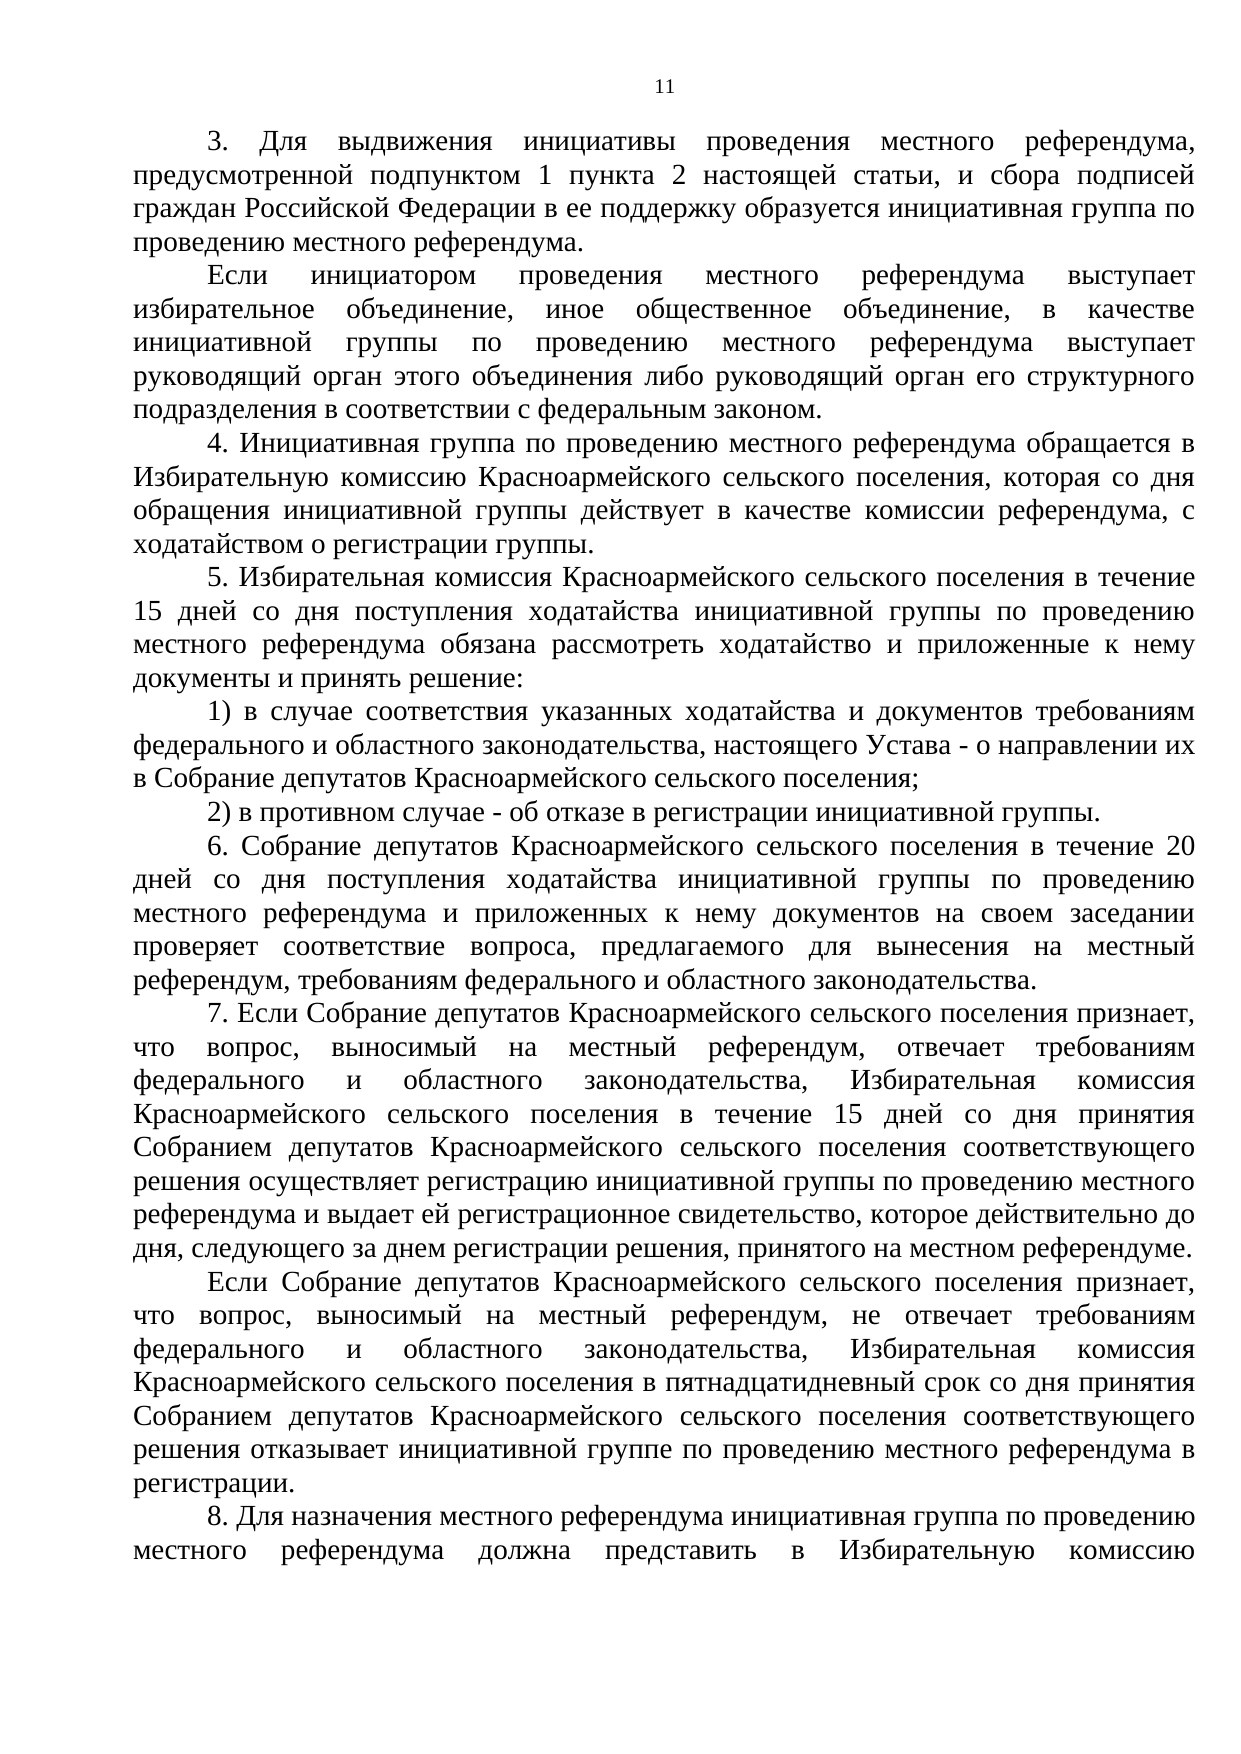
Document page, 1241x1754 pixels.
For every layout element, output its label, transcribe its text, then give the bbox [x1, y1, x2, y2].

text 7. Если Собрание депутатов Красноармейского сельского поселения признает, что вопрос, выносимый на местный референдум, отвечает требованиям федерального и областного законодательства, Избирательная комиссия Красноармейского сельского поселения в течение 15 дней со дня принятия Собранием депутатов Красноармейского сельского поселения соответствующего решения осуществляет регистрацию инициативной группы по проведению местного референдума и выдает ей регистрационное свидетельство, которое действительно до дня, следующего за днем регистрации решения, принятого на местном референдуме. [133, 995, 1196, 1264]
text Если инициатором проведения местного референдума выступает избирательное объединение, иное общественное объединение, в качестве инициативной группы по проведению местного референдума выступает руководящий орган этого объединения либо руководящий орган его структурного подразделения в соответствии с федеральным законом. [133, 257, 1196, 425]
text 1) в случае соответствия указанных ходатайства и документов требованиям федерального и областного законодательства, настоящего Устава - о направлении их в Собрание депутатов Красноармейского сельского поселения; [133, 693, 1196, 794]
text 4. Инициативная группа по проведению местного референдума обращается в Избирательную комиссию Красноармейского сельского поселения, которая со дня обращения инициативной группы действует в качестве комиссии референдума, с ходатайством о регистрации группы. [133, 425, 1196, 559]
text 6. Собрание депутатов Красноармейского сельского поселения в течение 20 дней со дня поступления ходатайства инициативной группы по проведению местного референдума и приложенных к нему документов на своем заседании проверяет соответствие вопроса, предлагаемого для вынесения на местный референдум, требованиям федерального и областного законодательства. [133, 828, 1196, 995]
text 3. Для выдвижения инициативы проведения местного референдума, предусмотренной подпунктом 1 пункта 2 настоящей статьи, и сбора подписей граждан Российской Федерации в ее поддержку образуется инициативная группа по проведению местного референдума. [133, 123, 1196, 257]
text Если Собрание депутатов Красноармейского сельского поселения признает, что вопрос, выносимый на местный референдум, не отвечает требованиям федерального и областного законодательства, Избирательная комиссия Красноармейского сельского поселения в пятнадцатидневный срок со дня принятия Собранием депутатов Красноармейского сельского поселения соответствующего решения отказывает инициативной группе по проведению местного референдума в регистрации. [133, 1264, 1196, 1498]
text 2) в противном случае - об отказе в регистрации инициативной группы. [133, 794, 1196, 828]
text 5. Избирательная комиссия Красноармейского сельского поселения в течение 15 дней со дня поступления ходатайства инициативной группы по проведению местного референдума обязана рассмотреть ходатайство и приложенные к нему документы и принять решение: [133, 559, 1196, 693]
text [133, 1498, 1196, 1566]
